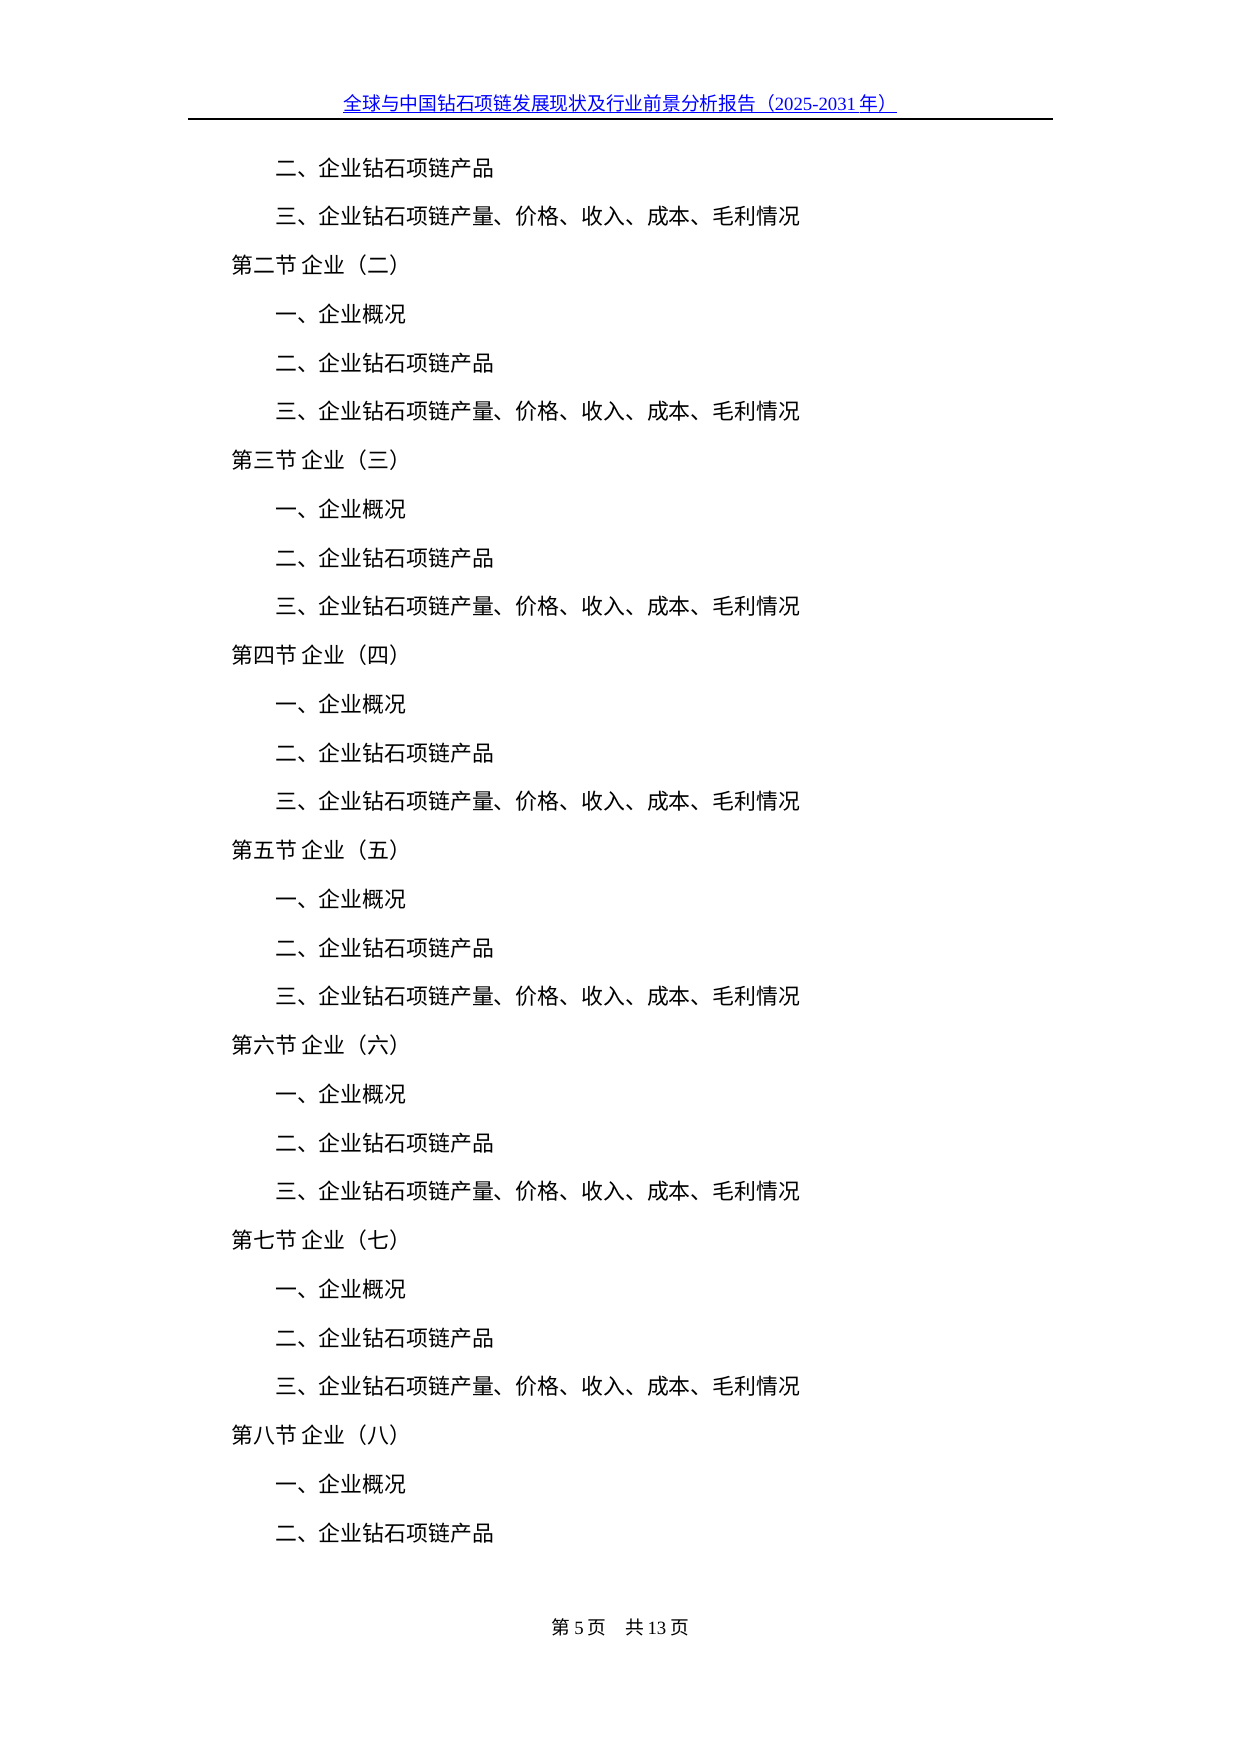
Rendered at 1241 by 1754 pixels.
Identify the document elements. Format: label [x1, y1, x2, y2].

text [187, 150, 1053, 1548]
